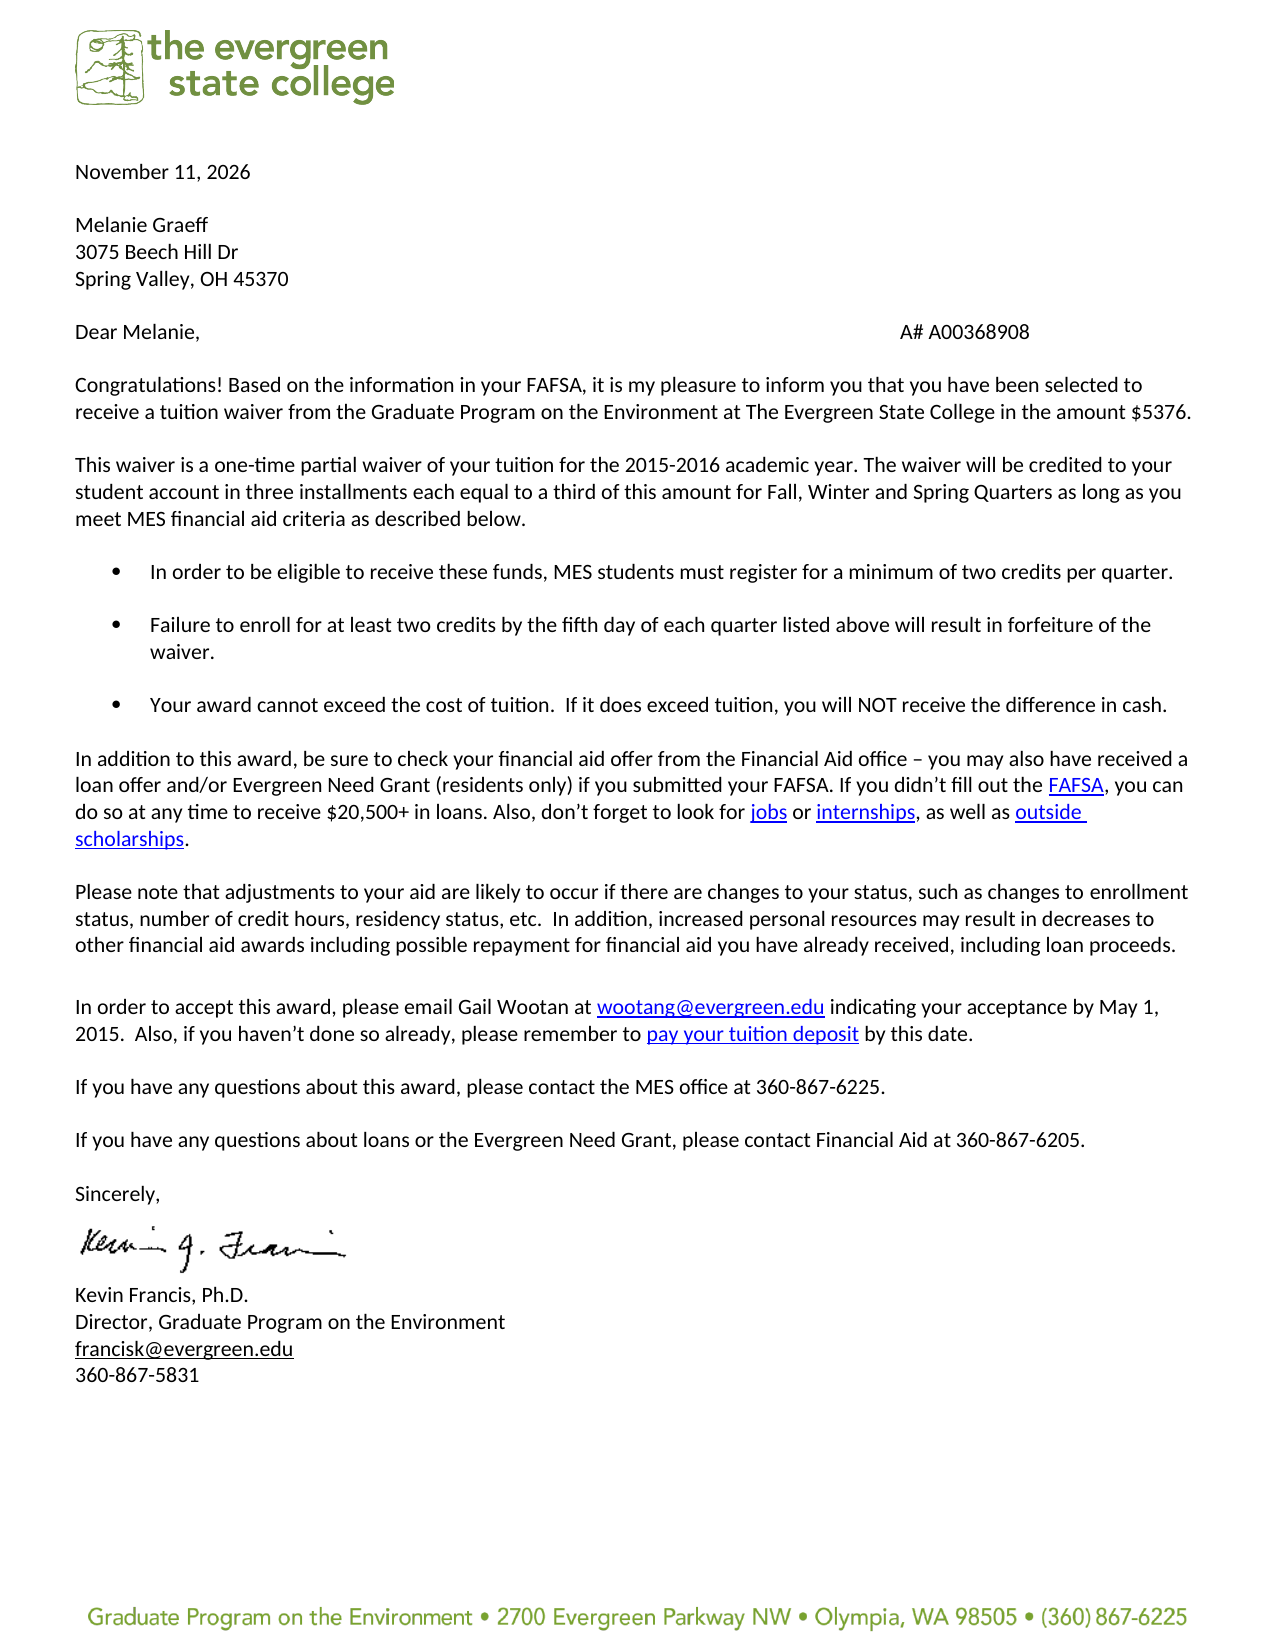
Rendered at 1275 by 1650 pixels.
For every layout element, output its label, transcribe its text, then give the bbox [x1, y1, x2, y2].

list In order to be eligible to receive these funds, MES students must register for a minimum of two credits per quarter. [112, 558, 1200, 585]
text Spring Valley, OH 45370 [75, 265, 1200, 292]
text Kevin Francis, Ph.D. [75, 1282, 1200, 1308]
text This waiver is a one-time partial waiver of your tuition for the 2015-2016 academic year. The waiver will be credited to your student account in three installments each equal to a third of this amount for Fall, Winter and Spring Quarters as long as you meet MES financial aid criteria as described below. [75, 452, 1200, 532]
picture [75, 1598, 1202, 1635]
text March 20, 2015 [75, 158, 1200, 185]
text francisk@evergreen.edu [75, 1335, 1200, 1362]
text If you have any questions about this award, please contact the MES office at 360-867-6225. [75, 1073, 1200, 1100]
picture [75, 1206, 421, 1282]
list Your award cannot exceed the cost of tuition. If it does exceed tuition, you will NOT receive the difference in cash. [112, 692, 1200, 718]
text Director, Graduate Program on the Environment [75, 1308, 1200, 1335]
text 360-867-5831 [75, 1362, 1200, 1388]
text Melanie Graeff [75, 212, 1200, 238]
text Dear Melanie, A# A00368908 [75, 318, 1200, 345]
list Failure to enroll for at least two credits by the fifth day of each quarter listed above will result in forfeiture of the waiver. [112, 612, 1200, 665]
text If you have any questions about loans or the Evergreen Need Grant, please contact Financial Aid at 360-867-6205. [75, 1127, 1200, 1153]
text Sincerely, [75, 1180, 1200, 1207]
text Congratulations! Based on the information in your FAFSA, it is my pleasure to inform you that you have been selected to receive a tuition waiver from the Graduate Program on the Environment at The Evergreen State College in the amount $5376. [75, 372, 1200, 425]
text In order to accept this award, please email Gail Wootan at wootang@evergreen.edu indicating your acceptance by May 1, 2015. Also, if you haven’t done so already, please remember to pay your tuition deposit by this date. [75, 993, 1200, 1047]
text In addition to this award, be sure to check your financial aid offer from the Financial Aid office – you may also have received a loan offer and/or Evergreen Need Grant (residents only) if you submitted your FAFSA. If you didn’t fill out the FAFSA, you can do so at any time to receive $20,500+ in loans. Also, don’t forget to look for jobs or internships, as well as outside scholarships. [75, 745, 1200, 852]
text Please note that adjustments to your aid are likely to occur if there are changes to your status, such as changes to enrollment status, number of credit hours, residency status, etc. In addition, increased personal resources may result in decreases to other financial aid awards including possible repayment for financial aid you have already received, including loan proceeds. [75, 878, 1200, 958]
picture [75, 30, 394, 105]
text 3075 Beech Hill Dr [75, 238, 1200, 265]
